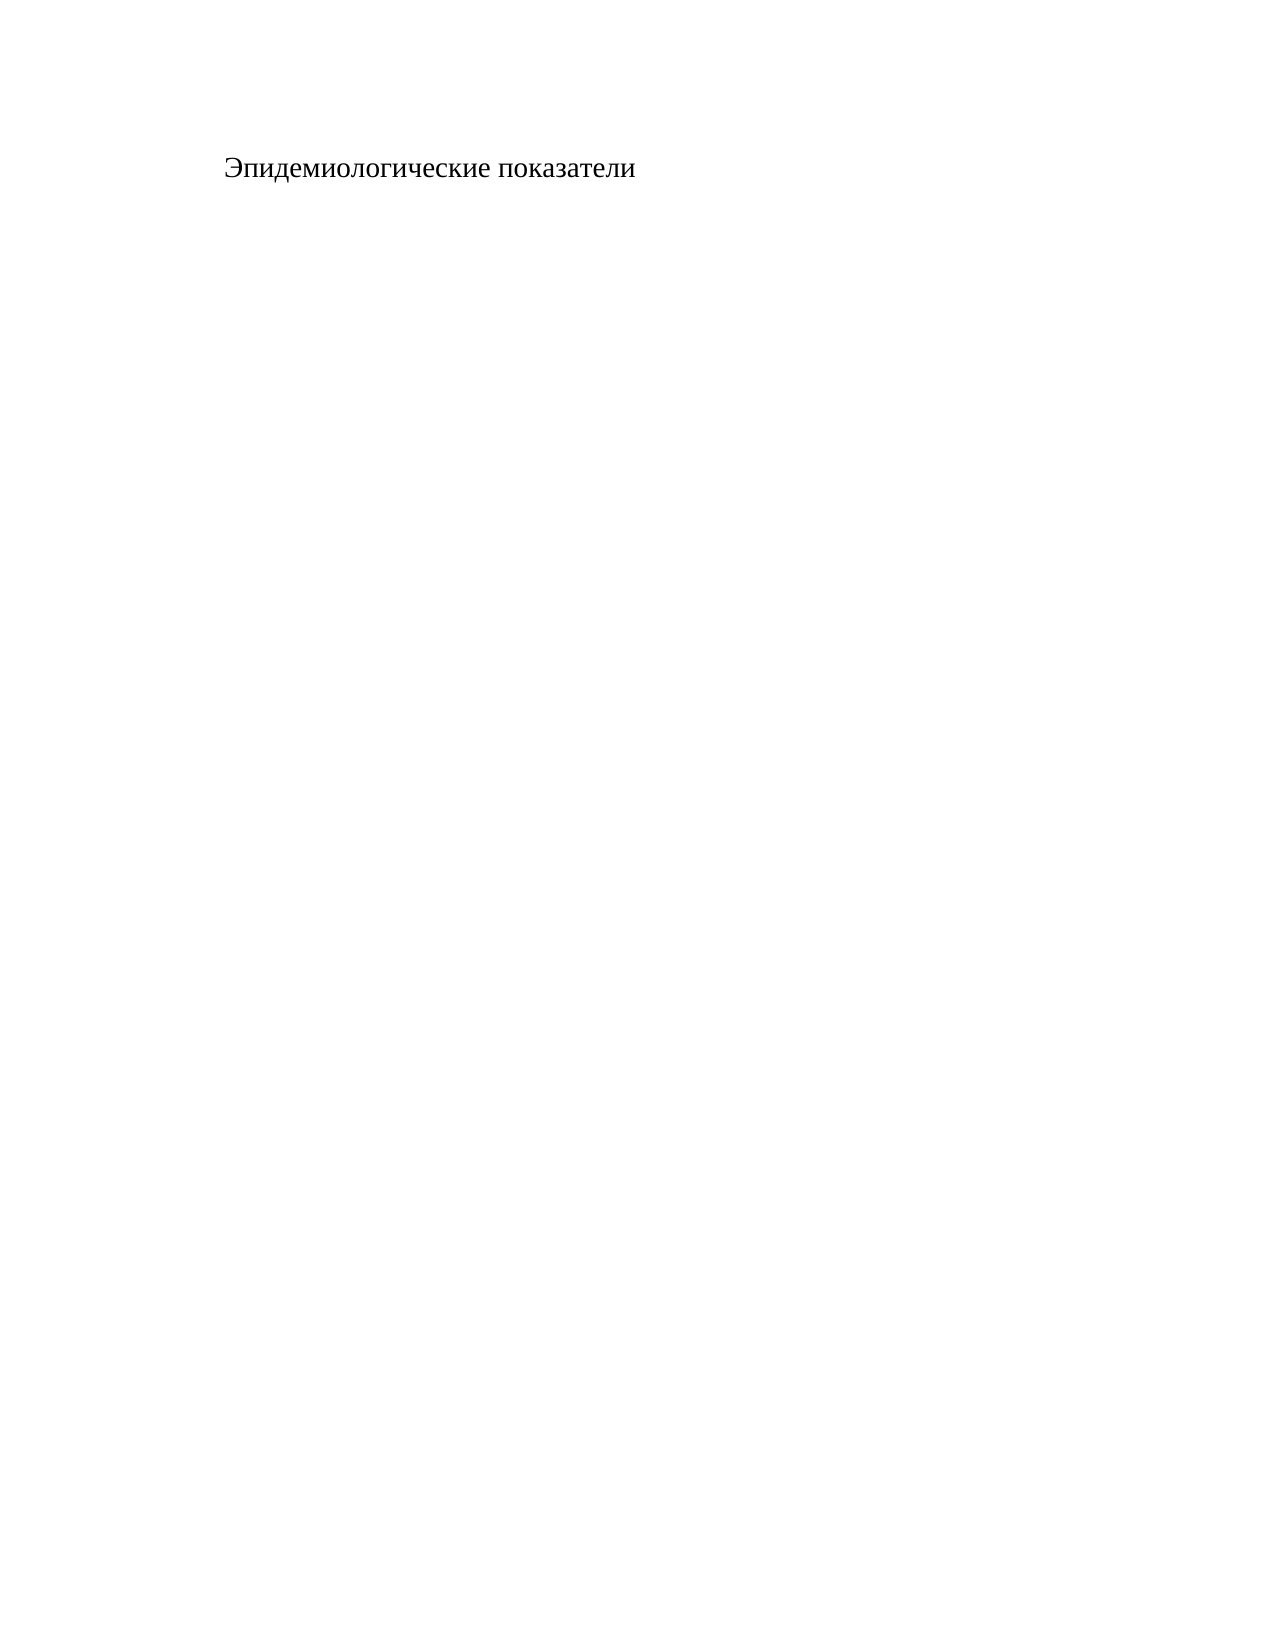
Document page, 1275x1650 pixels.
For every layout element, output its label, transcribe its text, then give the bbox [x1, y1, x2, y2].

text Эпидемиологические показатели [150, 150, 1125, 183]
